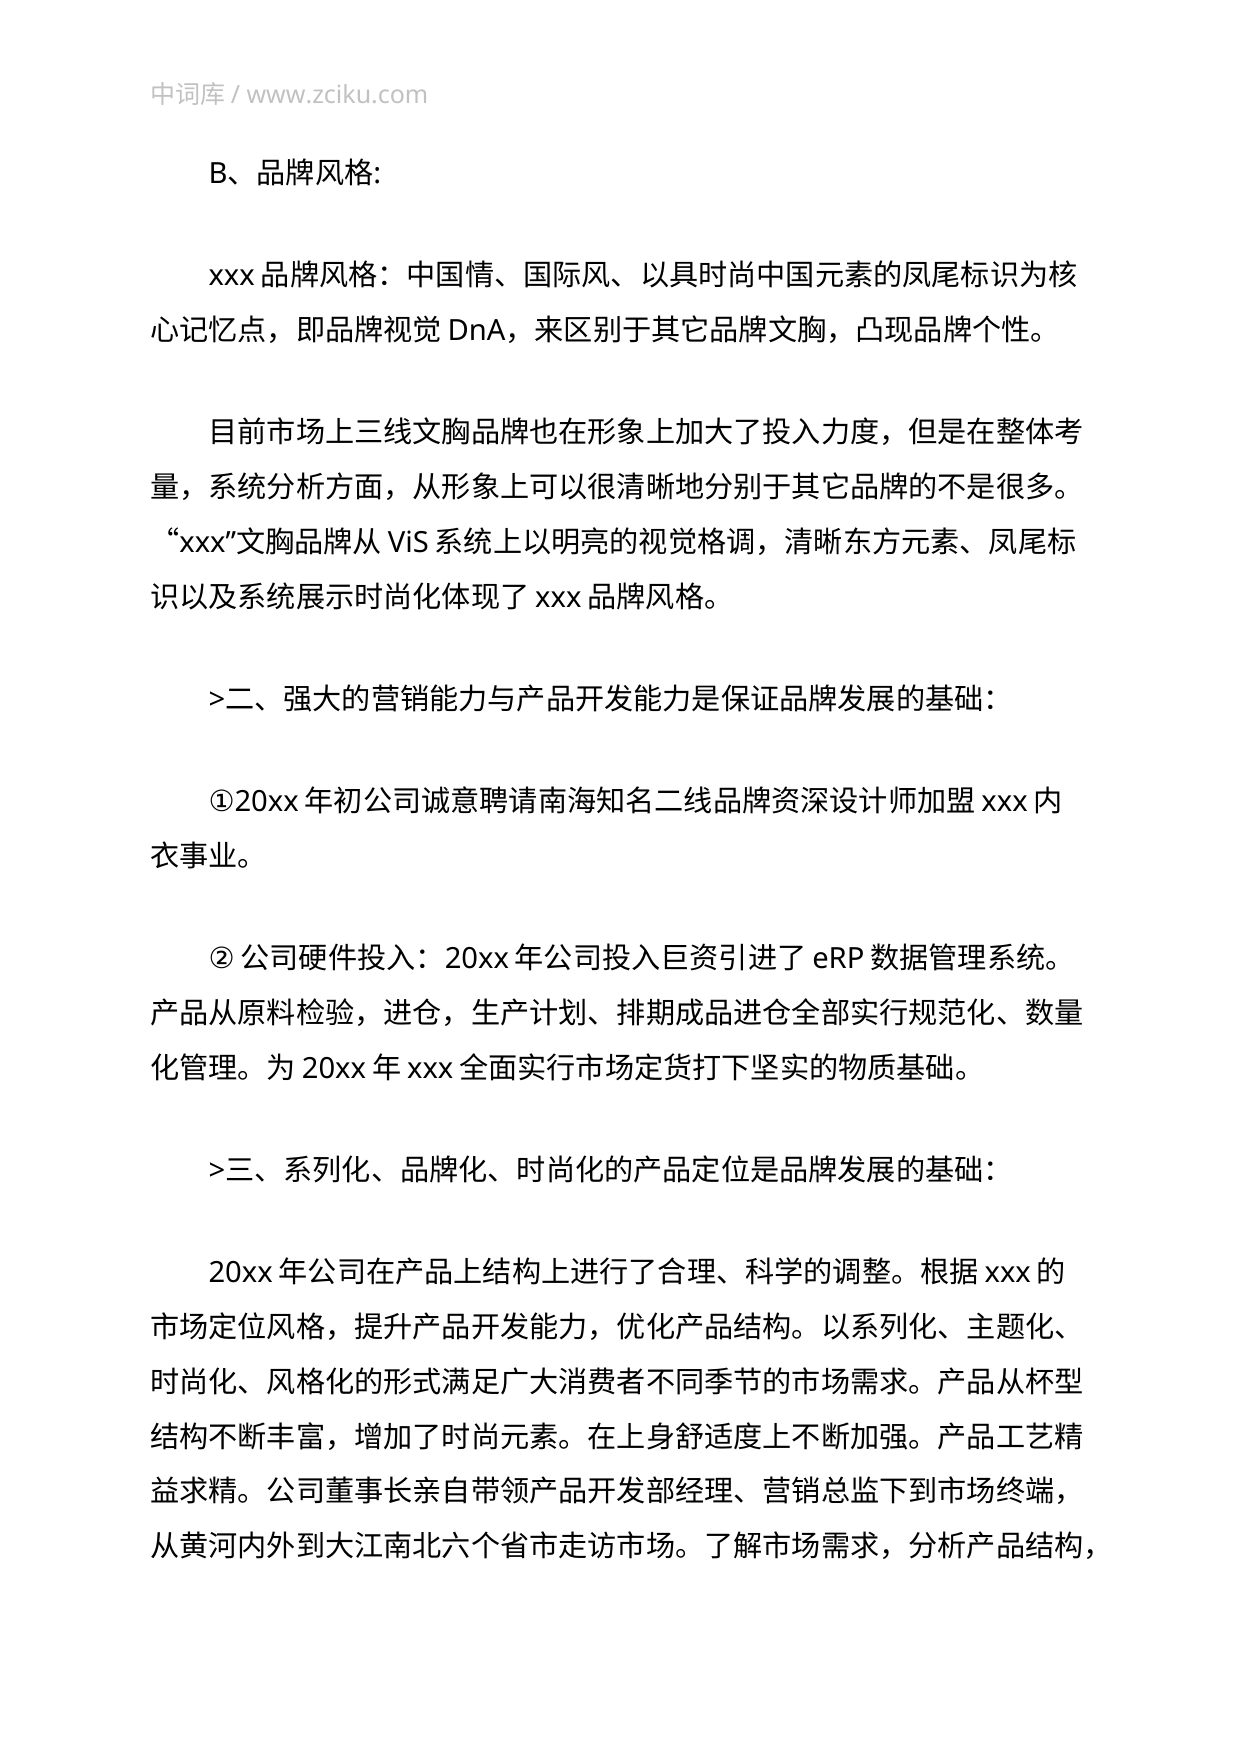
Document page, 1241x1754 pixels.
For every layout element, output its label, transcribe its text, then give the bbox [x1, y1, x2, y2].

text 目前市场上三线文胸品牌也在形象上加大了投入力度，但是在整体考量，系统分析方面，从形象上可以很清晰地分别于其它品牌的不是很多。“xxx”文胸品牌从ViS系统上以明亮的视觉格调，清晰东方元素、凤尾标识以及系统展示时尚化体现了xxx品牌风格。 [150, 409, 1090, 616]
text B、品牌风格: [150, 150, 1090, 192]
text ②公司硬件投入：20xx年公司投入巨资引进了eRP数据管理系统。产品从原料检验，进仓，生产计划、排期成品进仓全部实行规范化、数量化管理。为20xx年xxx全面实行市场定货打下坚实的物质基础。 [150, 934, 1090, 1087]
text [150, 1248, 1090, 1565]
text >三、系列化、品牌化、时尚化的产品定位是品牌发展的基础： [150, 1146, 1090, 1189]
text xxx品牌风格：中国情、国际风、以具时尚中国元素的凤尾标识为核心记忆点，即品牌视觉DnA，来区别于其它品牌文胸，凸现品牌个性。 [150, 252, 1090, 349]
text ①20xx年初公司诚意聘请南海知名二线品牌资深设计师加盟xxx内衣事业。 [150, 778, 1090, 875]
text >二、强大的营销能力与产品开发能力是保证品牌发展的基础： [150, 676, 1090, 718]
